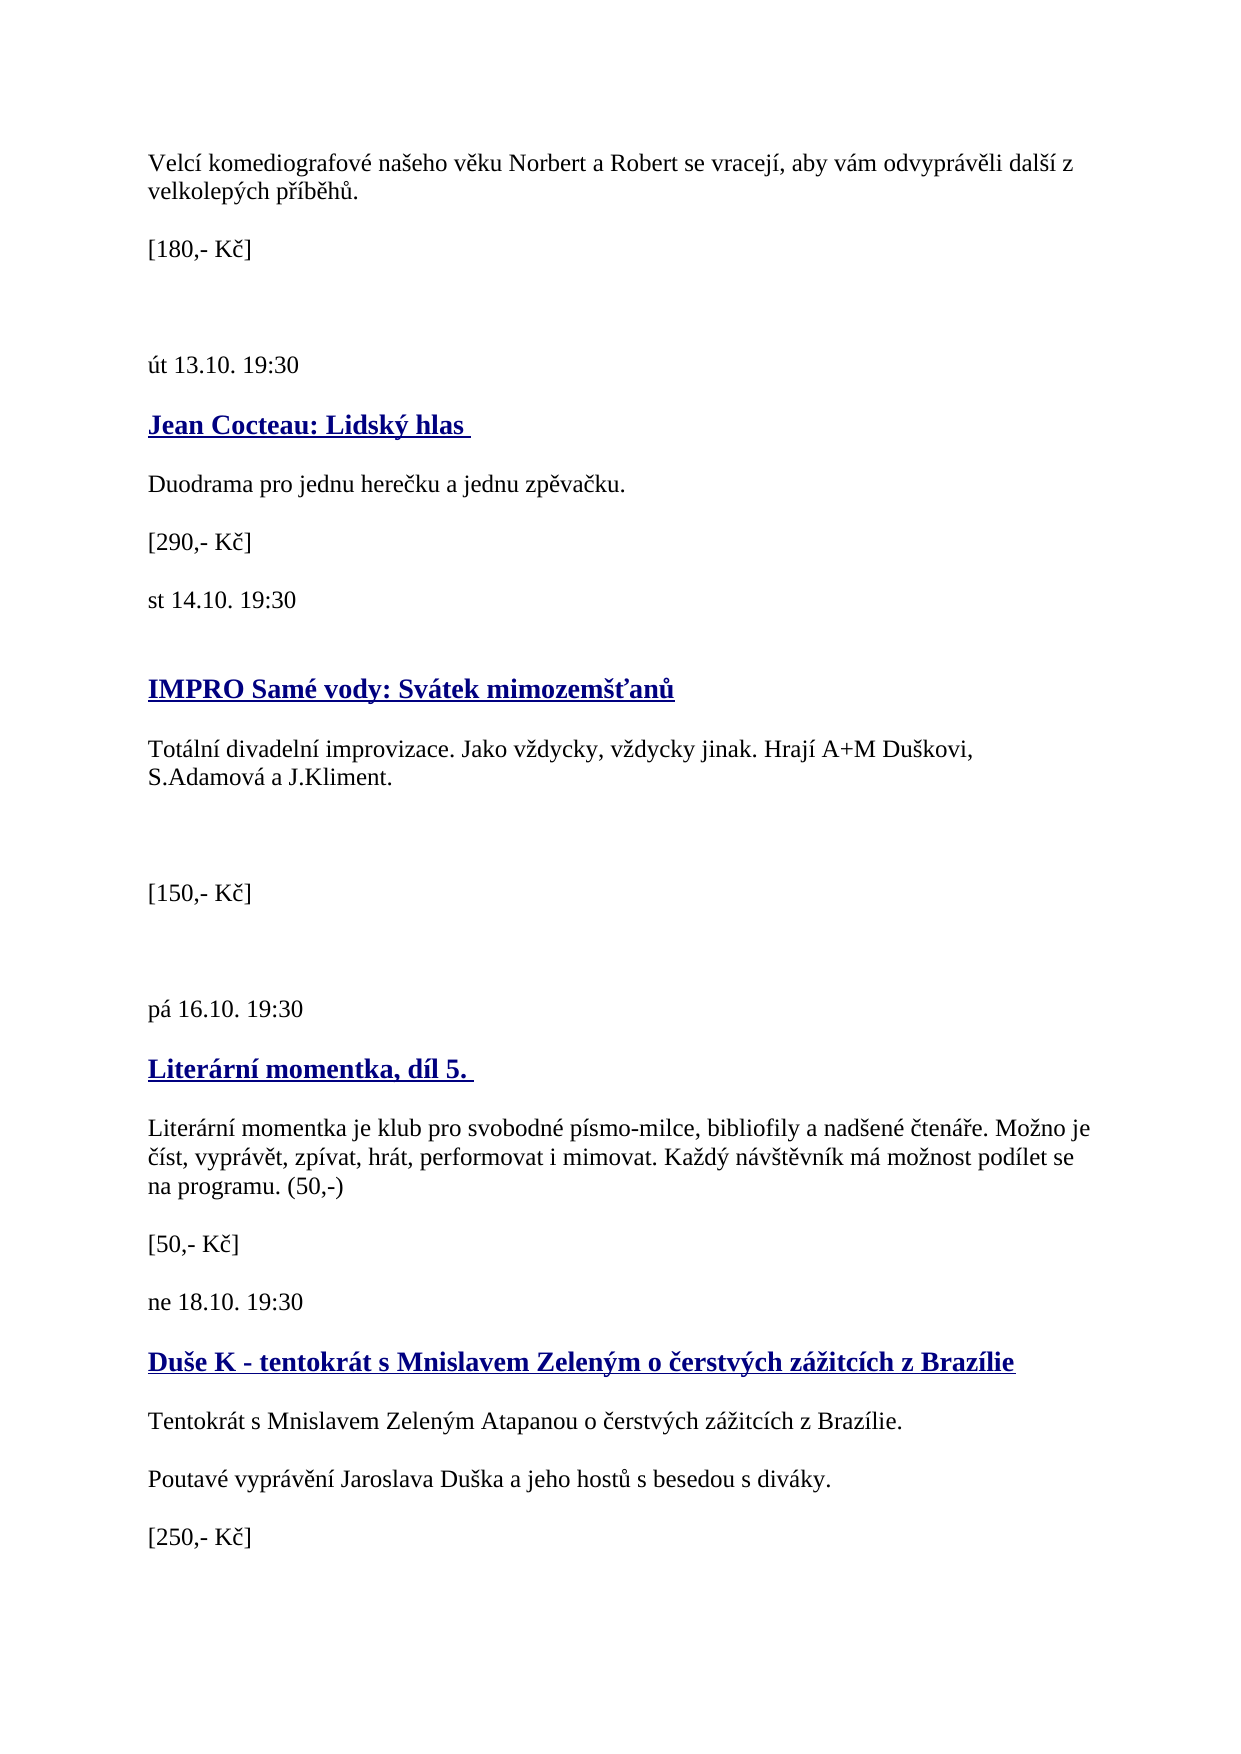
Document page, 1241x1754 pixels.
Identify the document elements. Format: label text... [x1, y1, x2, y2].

text [180,- Kč] [148, 234, 1093, 263]
subtitle Literární momentka, díl 5. [148, 1052, 1093, 1084]
subtitle Jean Cocteau: Lidský hlas [148, 408, 1093, 440]
text Velcí komediografové našeho věku Norbert a Robert se vracejí, aby vám odvyprávěli další z velkolepých příběhů. [148, 148, 1093, 205]
text Tentokrát s Mnislavem Zeleným Atapanou o čerstvých zážitcích z Brazílie. [148, 1406, 1093, 1435]
text Totální divadelní improvizace. Jako vždycky, vždycky jinak. Hrají A+M Duškovi, S.Adamová a J.Kliment. [148, 734, 1093, 791]
text [250,- Kč] [148, 1522, 1093, 1551]
text Literární momentka je klub pro svobodné písmo-milce, bibliofily a nadšené čtenáře. Možno je číst, vyprávět, zpívat, hrát, performovat i mimovat. Každý návštěvník má možnost podílet se na programu. (50,-) [148, 1113, 1093, 1200]
subtitle IMPRO Samé vody: Svátek mimozemšťanů [148, 672, 1093, 704]
text út 13.10. 19:30 [148, 350, 1093, 379]
text [290,- Kč] [148, 527, 1093, 556]
subtitle Duše K - tentokrát s Mnislavem Zeleným o čerstvých zážitcích z Brazílie [148, 1345, 1093, 1377]
text pá 16.10. 19:30 [148, 994, 1093, 1023]
text st 14.10. 19:30 [148, 585, 1093, 614]
text Poutavé vyprávění Jaroslava Duška a jeho hostů s besedou s diváky. [148, 1464, 1093, 1493]
text [50,- Kč] [148, 1229, 1093, 1258]
text Duodrama pro jednu herečku a jednu zpěvačku. [148, 469, 1093, 498]
text [150,- Kč] [148, 878, 1093, 907]
text ne 18.10. 19:30 [148, 1287, 1093, 1316]
